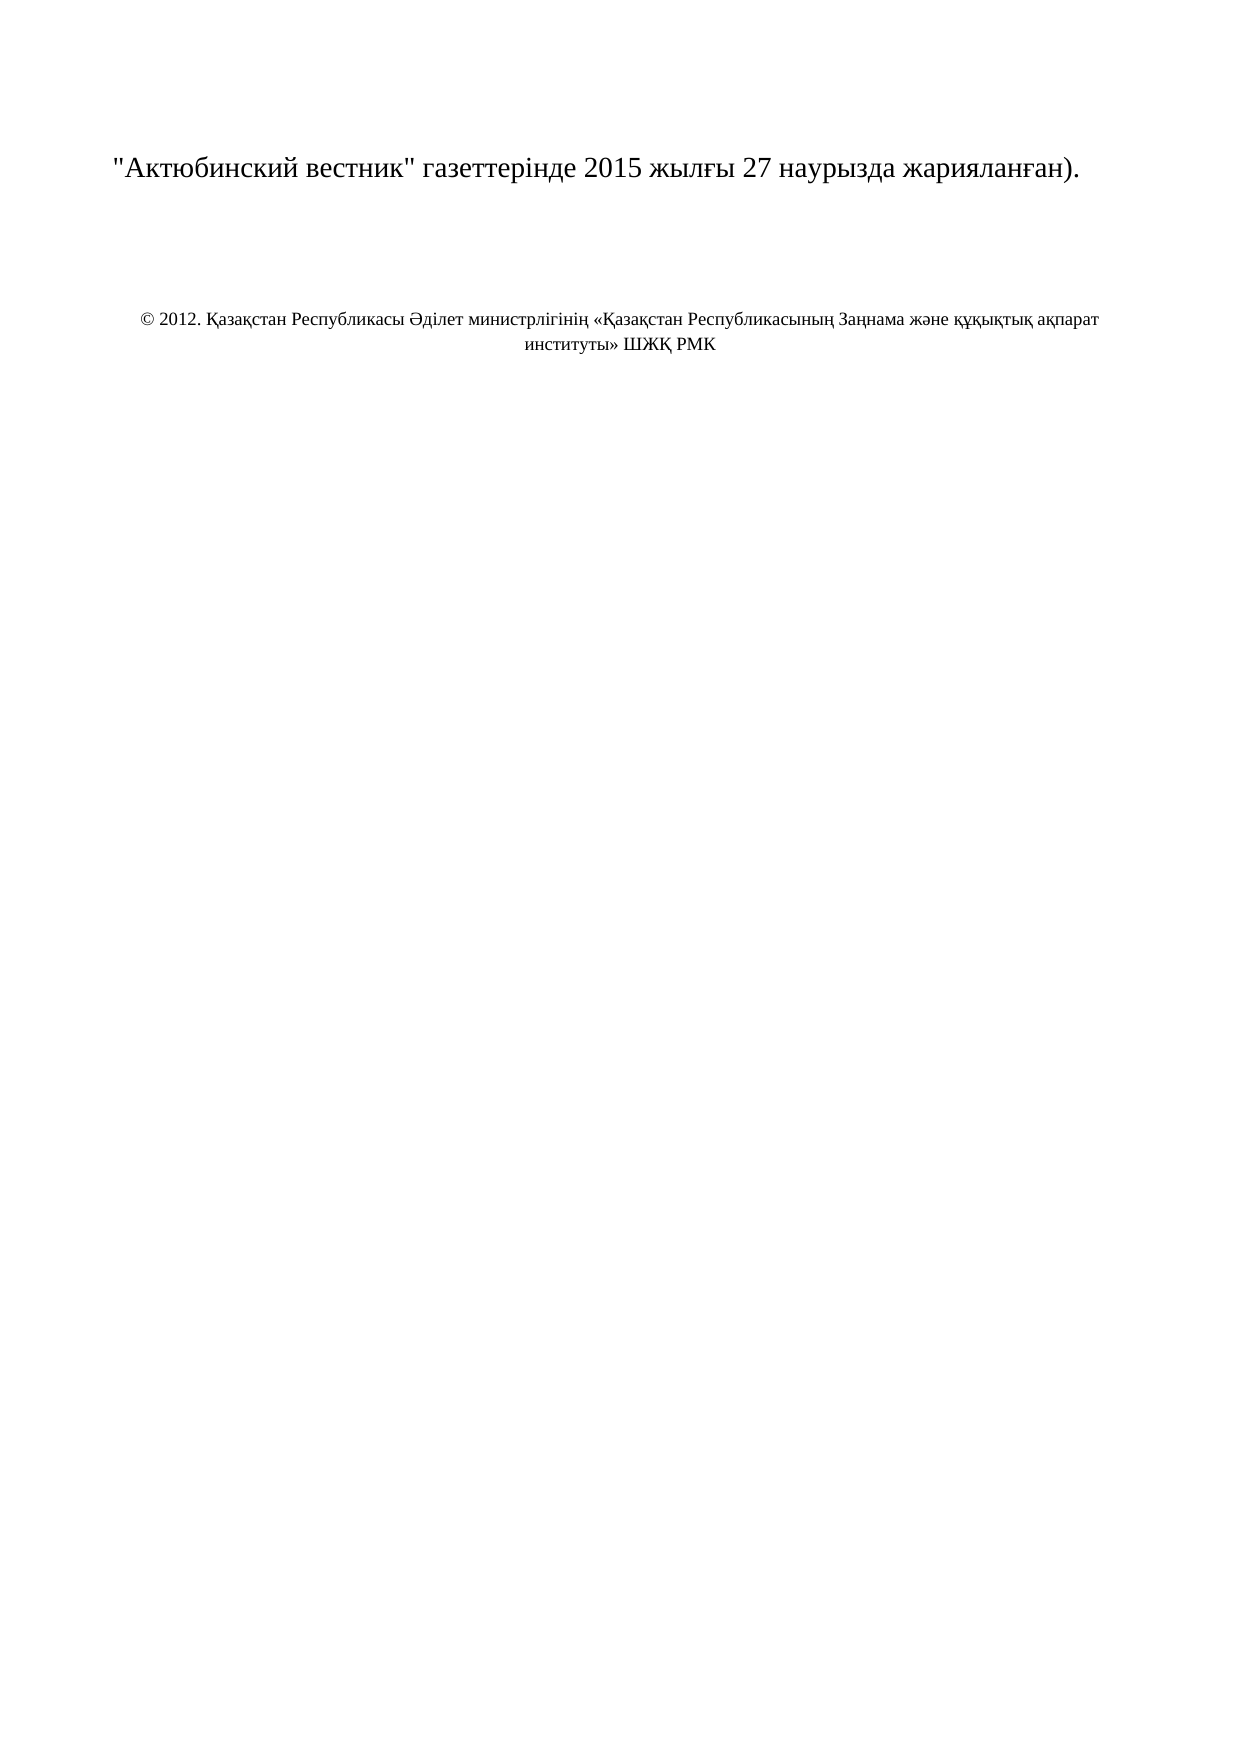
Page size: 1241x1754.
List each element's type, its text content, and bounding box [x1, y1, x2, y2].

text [112, 150, 1128, 214]
text © 2012. Қазақстан Республикасы Әділет министрлігінің «Қазақстан Республикасының Заңнама және құқықтық ақпарат институты» ШЖҚ РМК [112, 308, 1128, 354]
